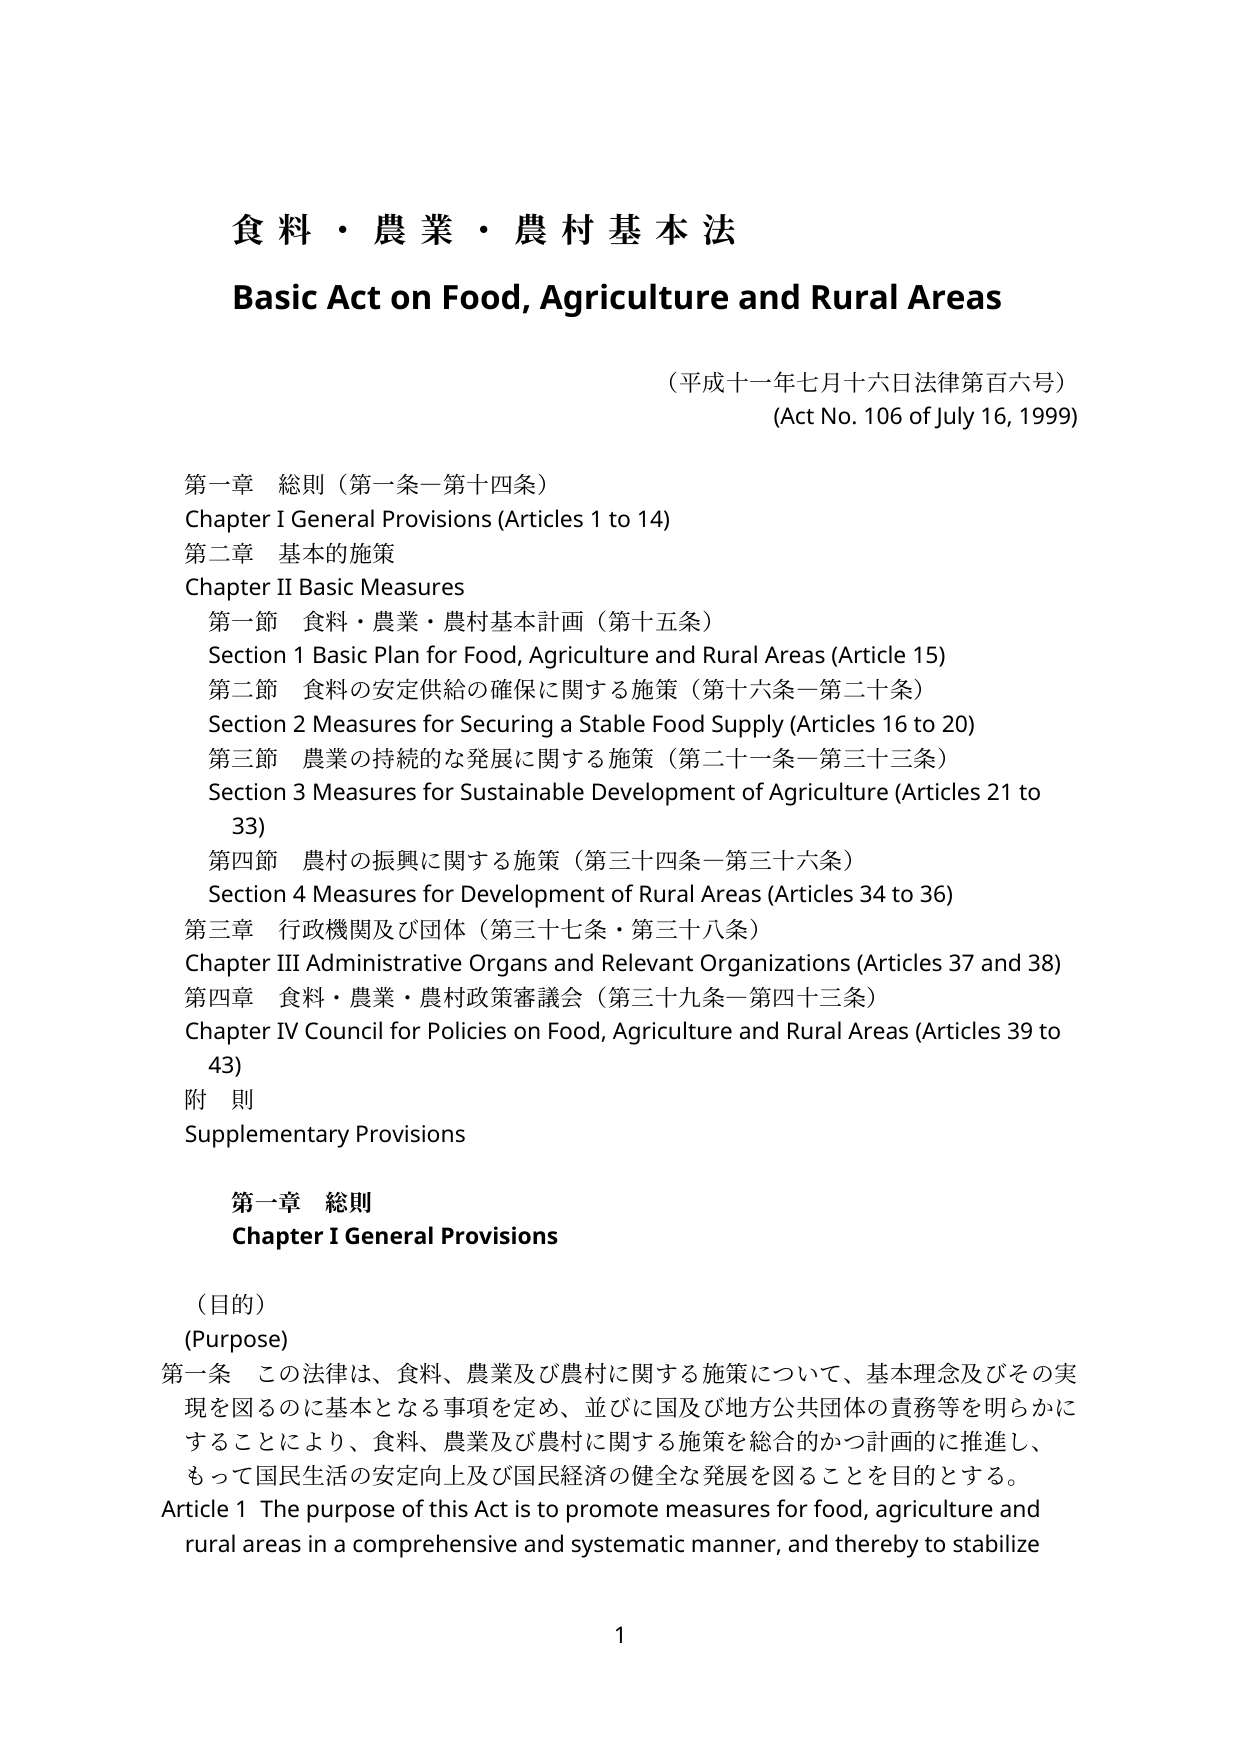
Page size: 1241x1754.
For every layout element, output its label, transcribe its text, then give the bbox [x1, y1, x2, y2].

text 第四節 農村の振興に関する施策（第三十四条―第三十六条） [207, 843, 1079, 877]
text 第二節 食料の安定供給の確保に関する施策（第十六条―第二十条） [207, 672, 1079, 706]
text 第一節 食料・農業・農村基本計画（第十五条） [207, 604, 1079, 638]
text 第三章 行政機関及び団体（第三十七条・第三十八条） [184, 911, 1079, 945]
text Supplementary Provisions [184, 1116, 1079, 1150]
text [161, 1492, 1079, 1560]
text Chapter I General Provisions [230, 1219, 1079, 1253]
text （目的） [184, 1287, 1079, 1321]
text Basic Act on Food, Agriculture and Rural Areas [230, 262, 1079, 330]
text Chapter III Administrative Organs and Relevant Organizations (Articles 37 and 38) [184, 945, 1079, 979]
text Chapter II Basic Measures [184, 569, 1079, 604]
text （平成十一年七月十六日法律第百六号） [161, 364, 1079, 399]
text 第一章 総則 [230, 1184, 1079, 1219]
text 第一条 この法律は、食料、農業及び農村に関する施策について、基本理念及びその実現を図るのに基本となる事項を定め、並びに国及び地方公共団体の責務等を明らかにすることにより、食料、農業及び農村に関する施策を総合的かつ計画的に推進し、もって国民生活の安定向上及び国民経済の健全な発展を図ることを目的とする。 [161, 1355, 1079, 1492]
text (Purpose) [184, 1321, 1079, 1355]
text Section 2 Measures for Securing a Stable Food Supply (Articles 16 to 20) [207, 706, 1079, 740]
text (Act No. 106 of July 16, 1999) [161, 399, 1079, 433]
text Section 4 Measures for Development of Rural Areas (Articles 34 to 36) [207, 877, 1079, 911]
text 第二章 基本的施策 [184, 535, 1079, 569]
text Section 3 Measures for Sustainable Development of Agriculture (Articles 21 to 33) [207, 774, 1079, 843]
text 第一章 総則（第一条―第十四条） [184, 467, 1079, 501]
text 第三節 農業の持続的な発展に関する施策（第二十一条―第三十三条） [207, 740, 1079, 774]
text 第四章 食料・農業・農村政策審議会（第三十九条―第四十三条） [184, 979, 1079, 1014]
text 附 則 [184, 1082, 1079, 1116]
text Chapter IV Council for Policies on Food, Agriculture and Rural Areas (Articles 39 to 43) [184, 1014, 1079, 1082]
text 食料・農業・農村基本法 [230, 194, 1079, 262]
text Section 1 Basic Plan for Food, Agriculture and Rural Areas (Article 15) [207, 638, 1079, 672]
text Chapter I General Provisions (Articles 1 to 14) [184, 501, 1079, 535]
